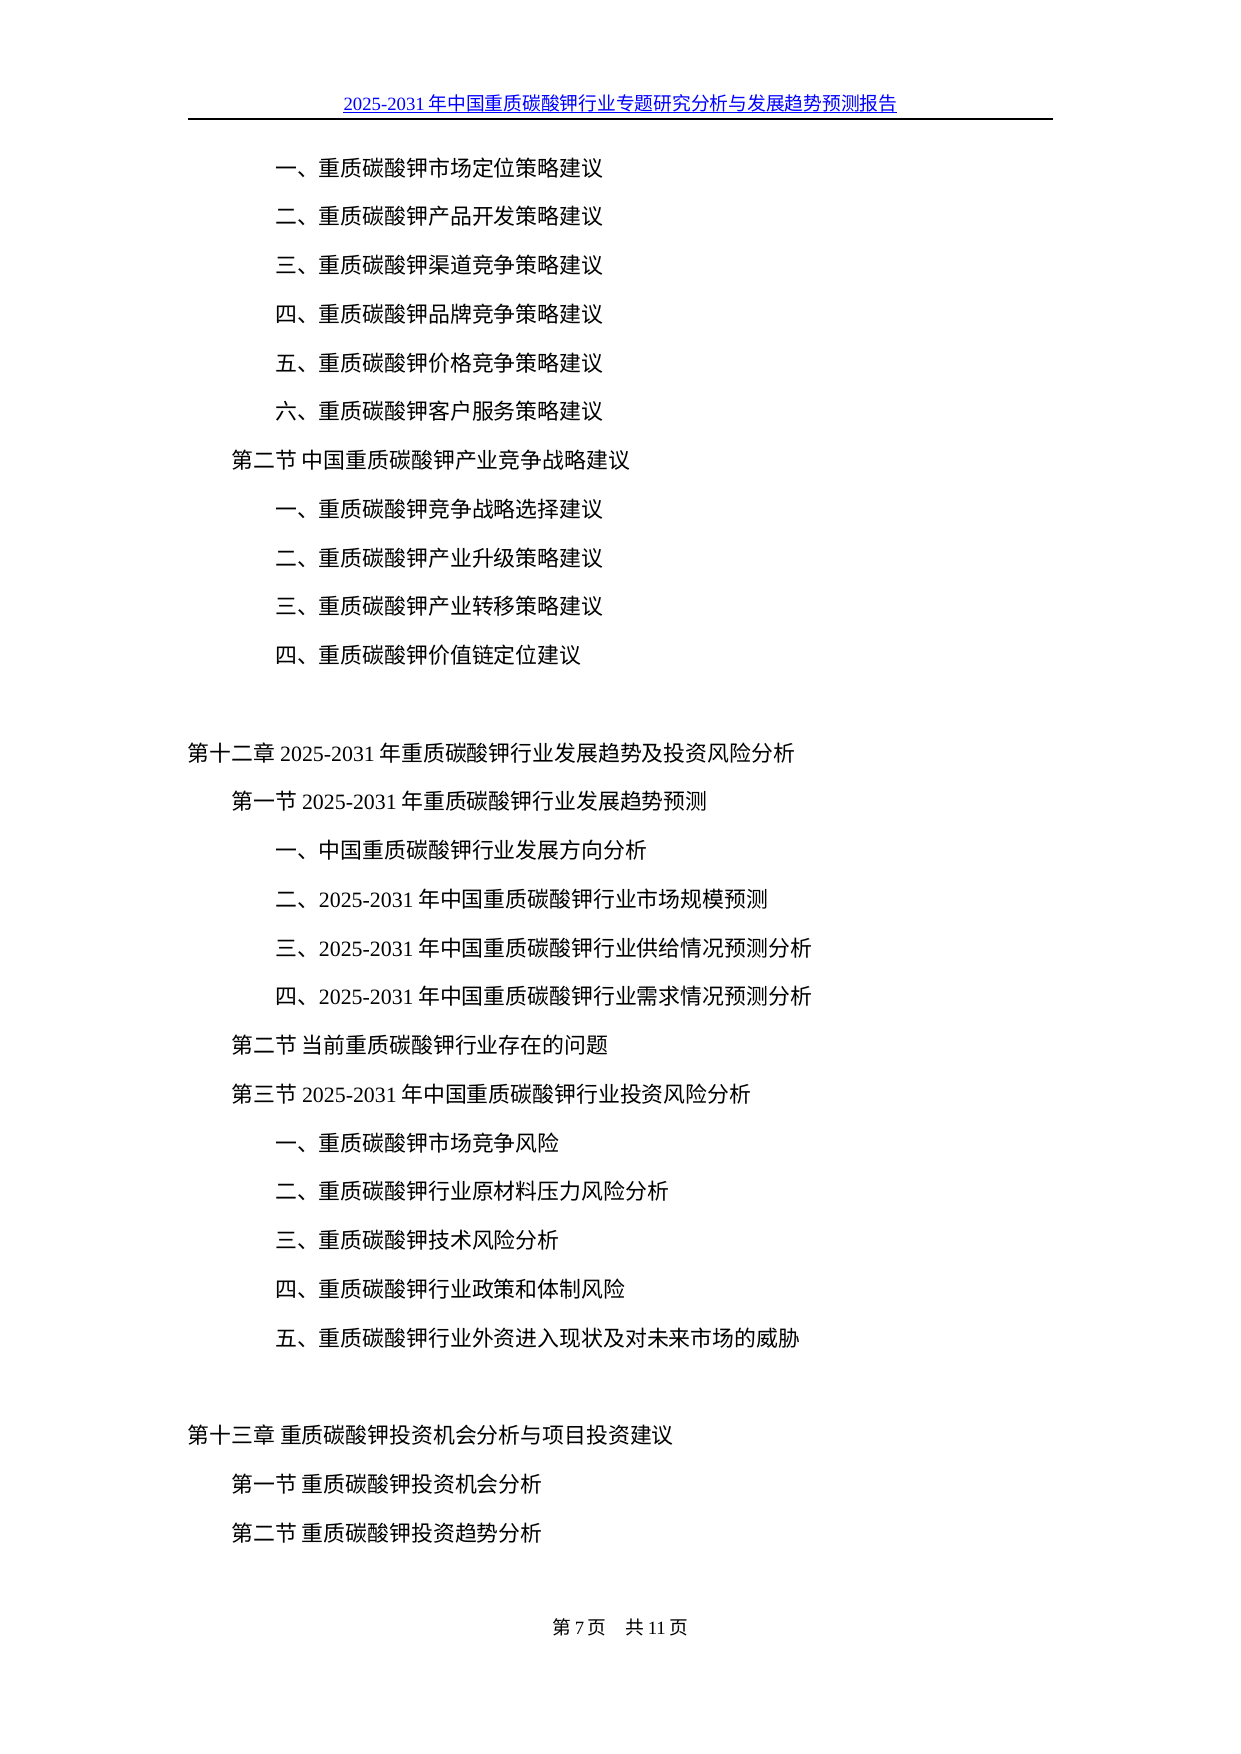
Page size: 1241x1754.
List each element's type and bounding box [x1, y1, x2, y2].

text [187, 150, 1053, 1548]
